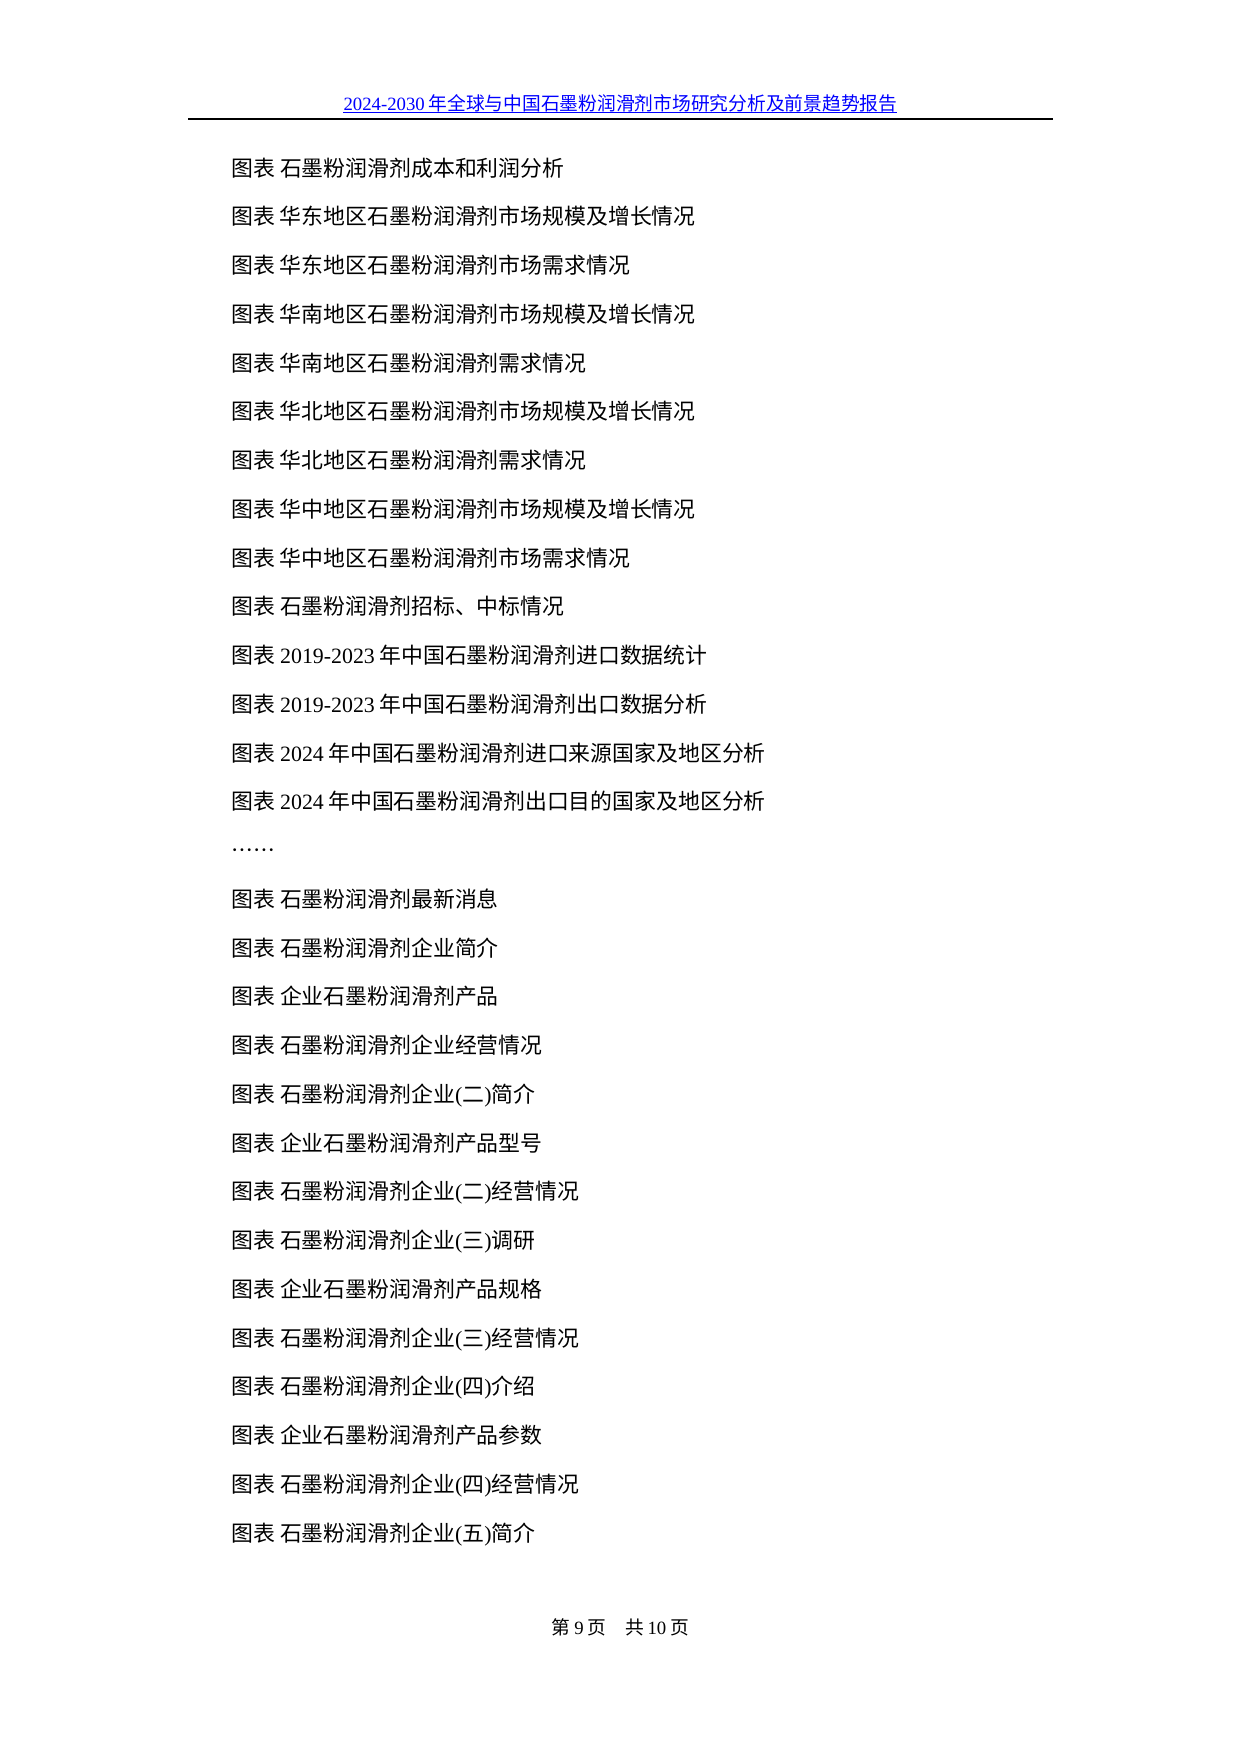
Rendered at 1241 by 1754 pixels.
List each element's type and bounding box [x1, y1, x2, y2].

text [187, 150, 1053, 1548]
